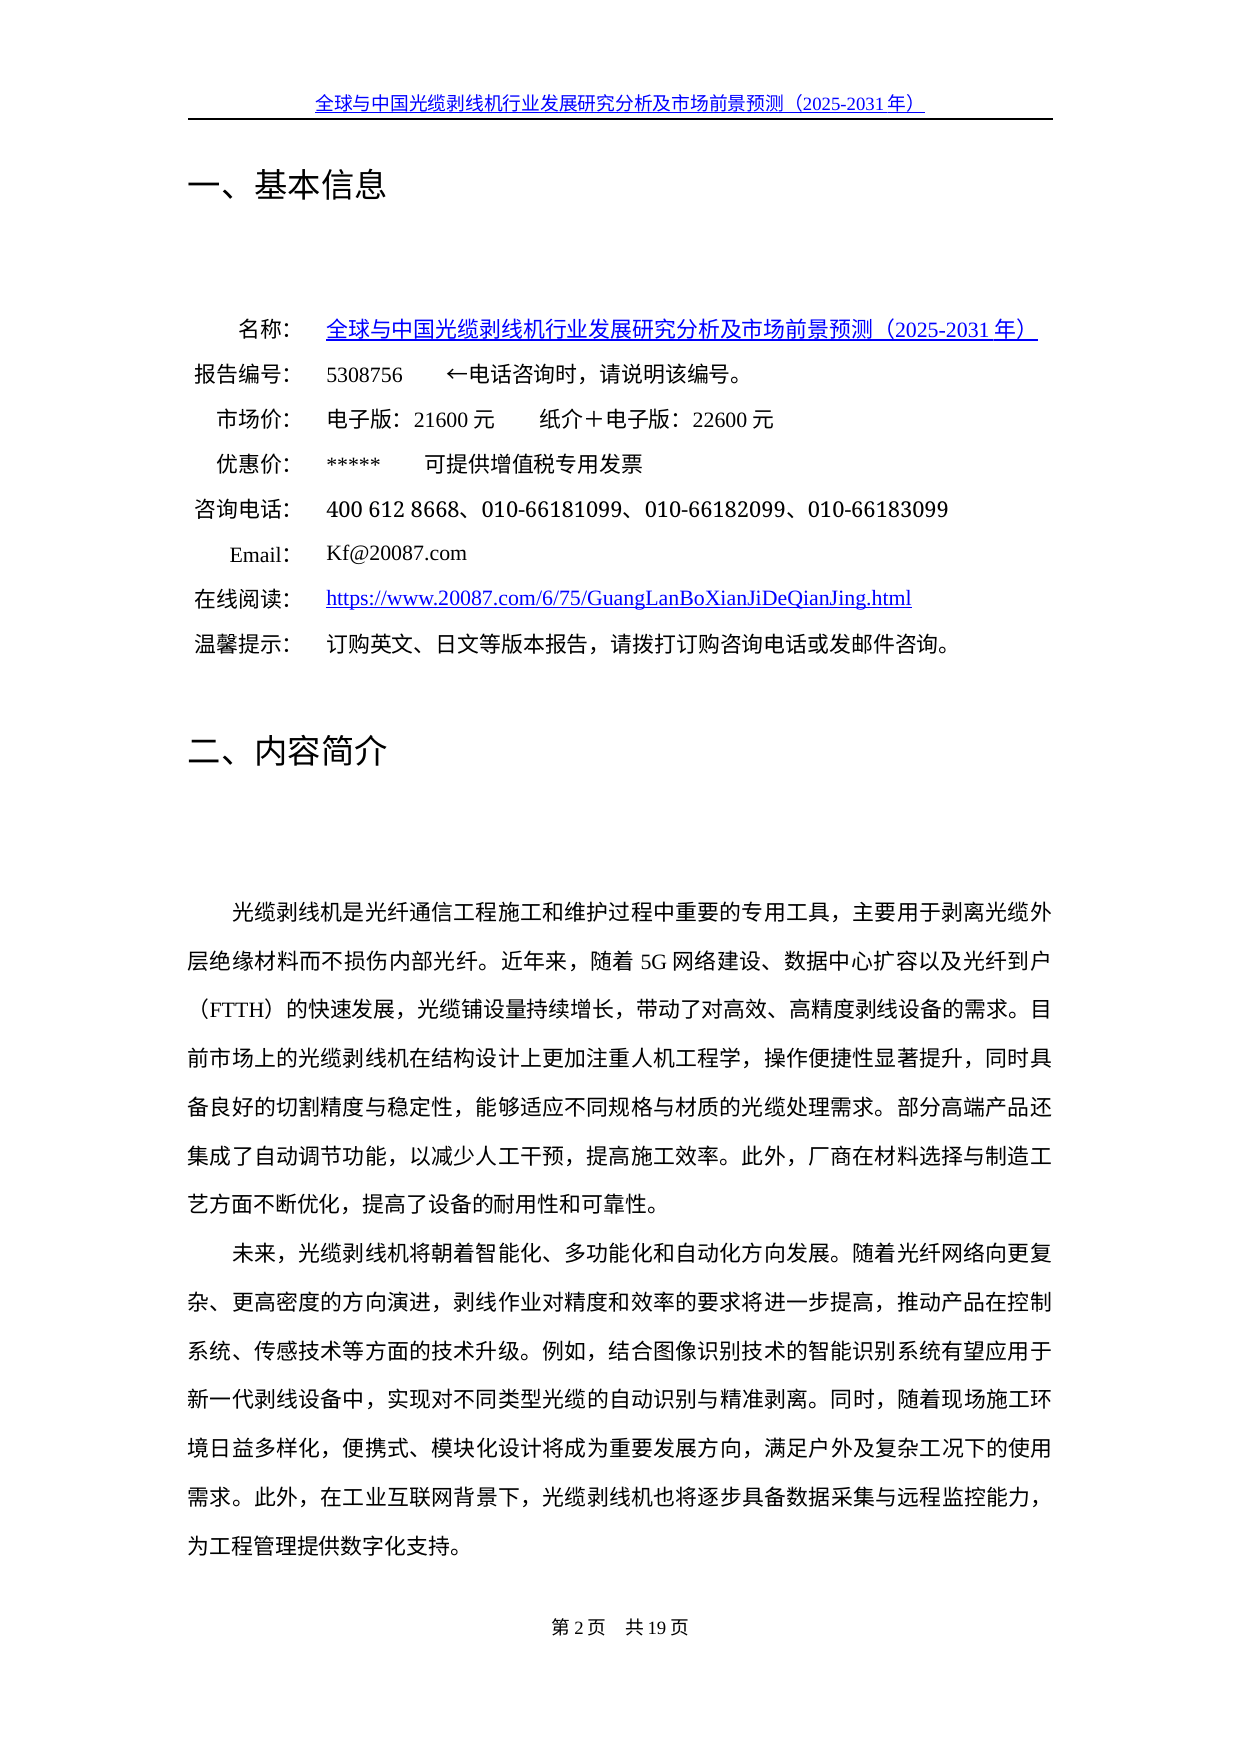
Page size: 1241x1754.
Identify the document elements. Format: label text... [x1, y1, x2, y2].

table_cell 400 612 8668、010-66181099、010-66182099、010-66183099 [315, 492, 1073, 537]
table_cell ***** 可提供增值税专用发票 [315, 447, 1073, 492]
table_cell 咨询电话： [167, 492, 315, 537]
table_cell 在线阅读： [167, 582, 315, 627]
table_cell 订购英文、日文等版本报告，请拨打订购咨询电话或发邮件咨询。 [315, 627, 1073, 672]
table_cell Email： [167, 537, 315, 582]
table_header 名称： [167, 312, 315, 357]
table_cell [315, 582, 1073, 627]
table_cell 温馨提示： [167, 627, 315, 672]
title 二、内容简介 [187, 717, 1053, 782]
table_cell 电子版：21600 元 纸介＋电子版：22600 元 [315, 402, 1073, 447]
table_cell 报告编号： [167, 357, 315, 402]
table_cell 市场价： [167, 402, 315, 447]
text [187, 894, 1053, 1561]
table_cell 优惠价： [167, 447, 315, 492]
table_cell 5308756 ←电话咨询时，请说明该编号。 [315, 357, 1073, 402]
title 一、基本信息 [187, 150, 1053, 215]
table_cell Kf@20087.com [315, 537, 1073, 582]
table_header 全球与中国光缆剥线机行业发展研究分析及市场前景预测（2025-2031年） [315, 312, 1073, 357]
